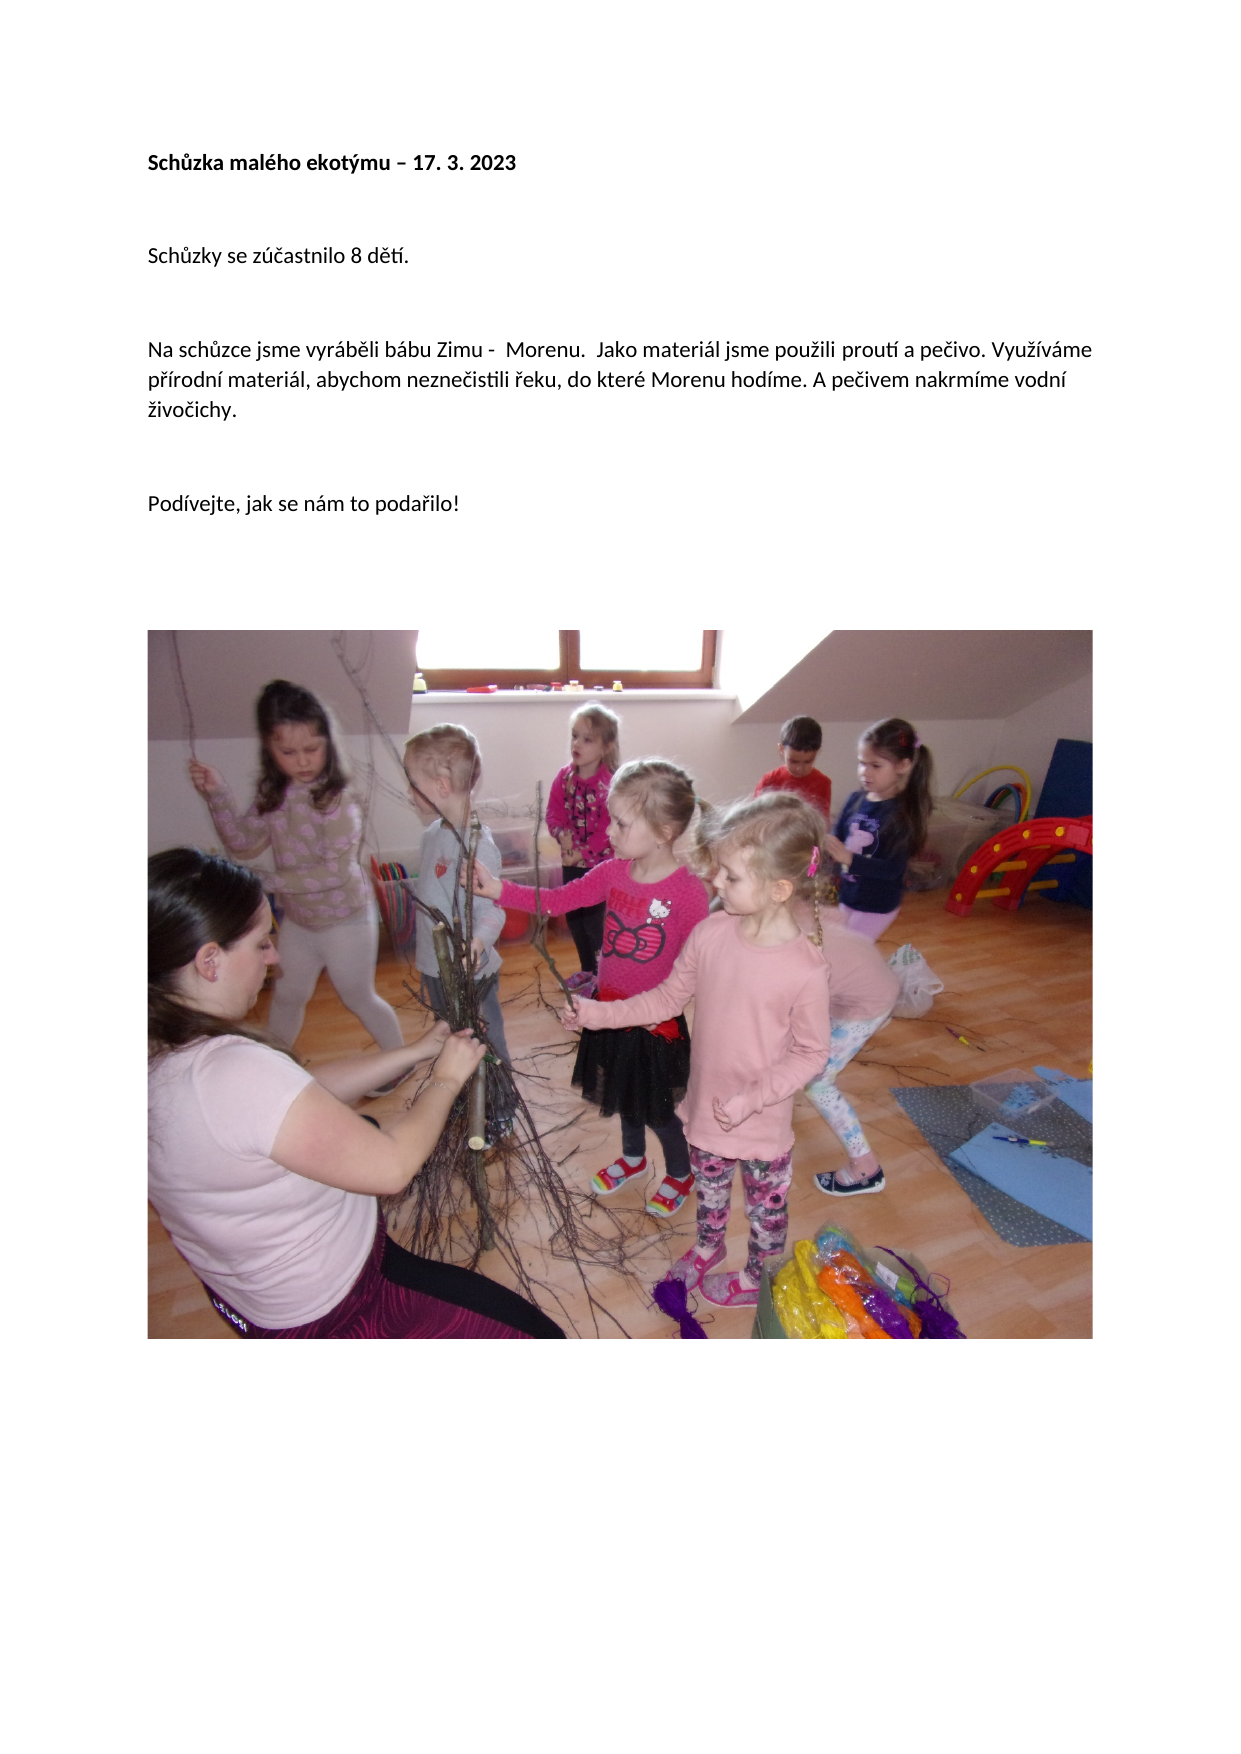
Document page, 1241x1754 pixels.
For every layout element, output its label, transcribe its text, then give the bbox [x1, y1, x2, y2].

text Schůzky se zúčastnilo 8 dětí. [148, 241, 1093, 269]
text Schůzka malého ekotýmu – 17. 3. 2023 [148, 148, 1093, 176]
text Na schůzce jsme vyráběli bábu Zimu - Morenu. Jako materiál jsme použili proutí a pečivo. Využíváme přírodní materiál, abychom neznečistili řeku, do které Morenu hodíme. A pečivem nakrmíme vodní živočichy. [148, 335, 1093, 423]
picture [147, 630, 1093, 1339]
text Podívejte, jak se nám to podařilo! [148, 489, 1093, 517]
